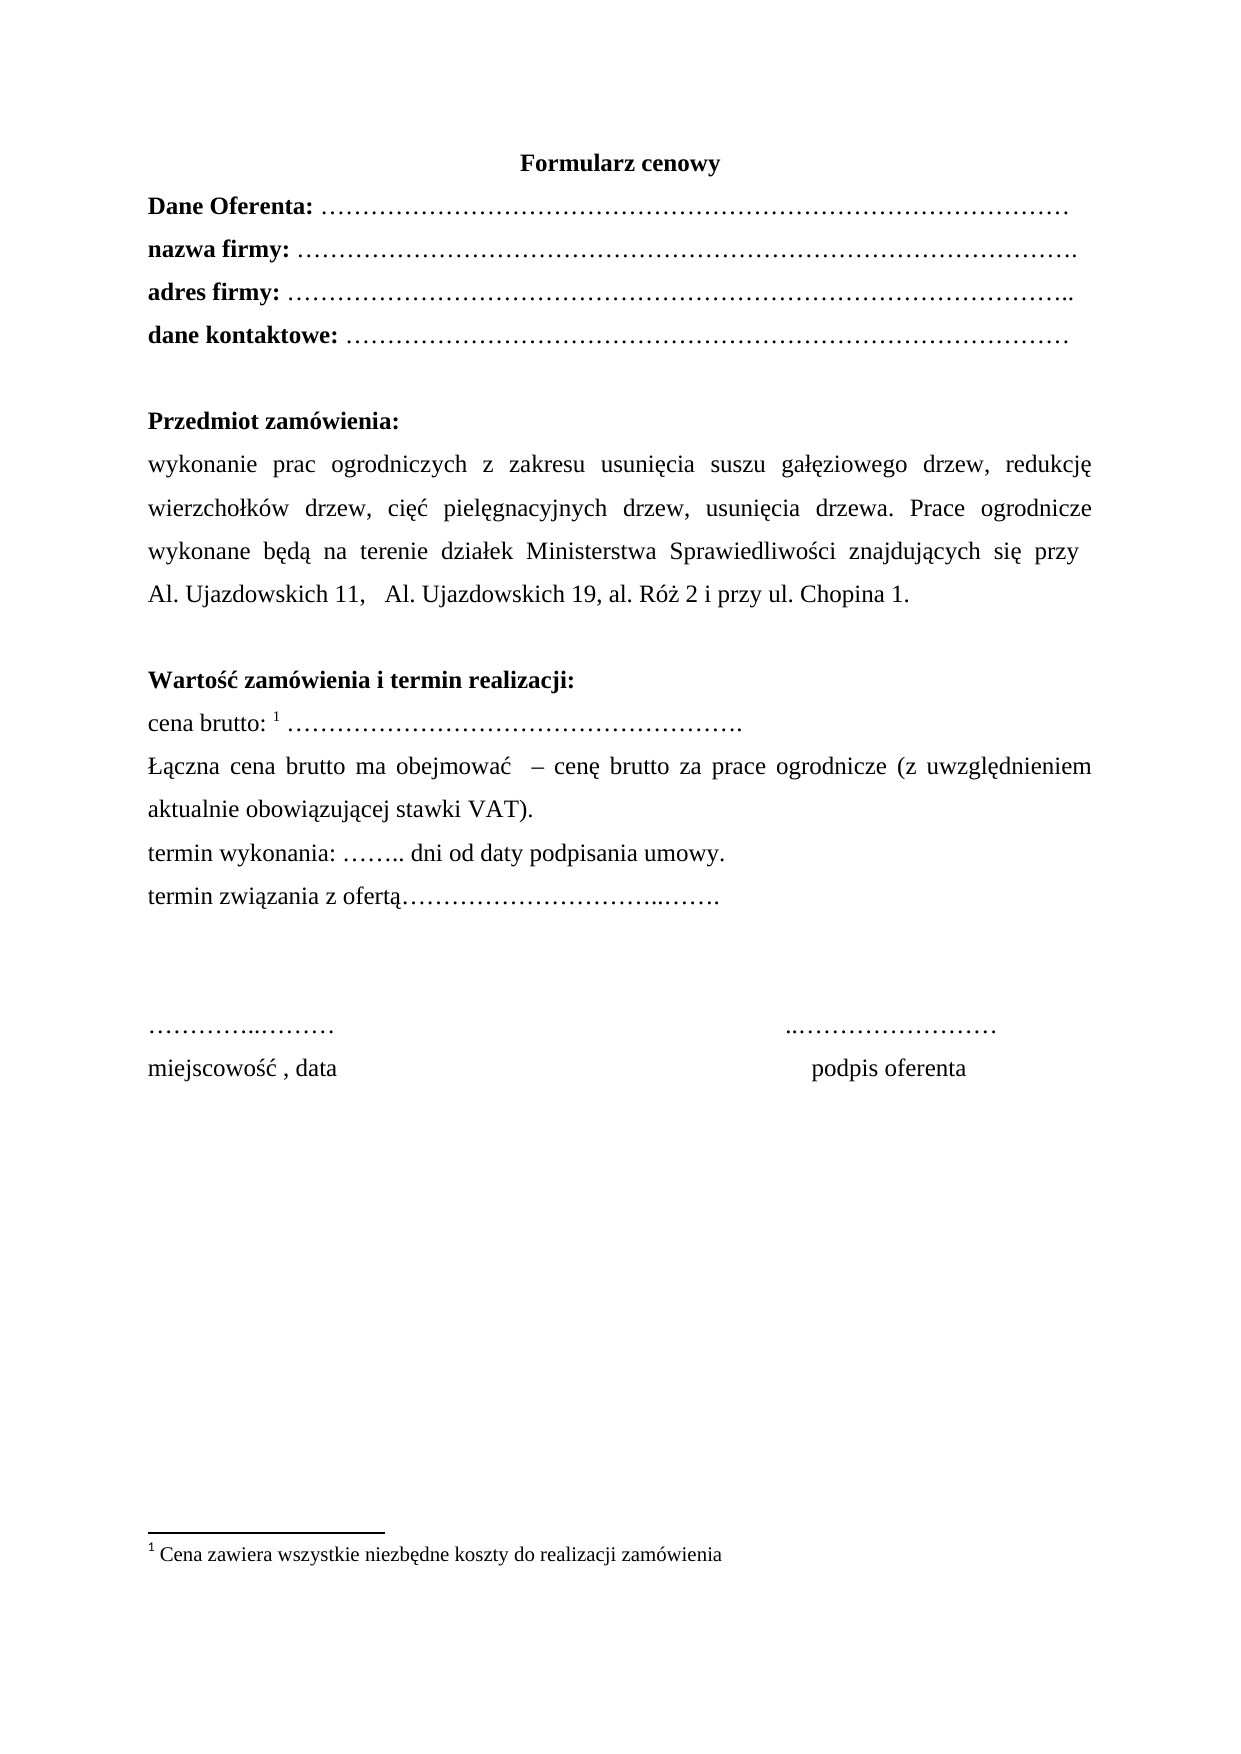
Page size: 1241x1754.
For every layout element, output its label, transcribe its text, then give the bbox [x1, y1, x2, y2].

text wykonanie prac ogrodniczych z zakresu usunięcia suszu gałęziowego drzew, redukcję wierzchołków drzew, cięć pielęgnacyjnych drzew, usunięcia drzewa. Prace ogrodnicze wykonane będą na terenie działek Ministerstwa Sprawiedliwości znajdujących się przy Al. Ujazdowskich 11, Al. Ujazdowskich 19, al. Róż 2 i przy ul. Chopina 1. [148, 449, 1093, 608]
text cena brutto: ………………………………………………. [148, 708, 1093, 737]
text Formularz cenowy [148, 148, 1093, 176]
text Wartość zamówienia i termin realizacji: [148, 665, 1093, 694]
text termin związania z ofertą…………………………..……. [148, 881, 1093, 909]
text miejscowość , data podpis oferenta [148, 1053, 1093, 1082]
text …………..……… ..…………………… [148, 1010, 1093, 1039]
text Łączna cena brutto ma obejmować – cenę brutto za prace ogrodnicze (z uwzględnieniem aktualnie obowiązującej stawki VAT). [148, 751, 1093, 823]
text adres firmy: ………………………………………………………………………………….. [148, 277, 1093, 306]
text Przedmiot zamówienia: [148, 406, 1093, 435]
text dane kontaktowe: …………………………………………………………………………… [148, 320, 1093, 349]
text Dane Oferenta: ……………………………………………………………………………… [148, 191, 1093, 219]
text nazwa firmy: …………………………………………………………………………………. [148, 234, 1093, 263]
text termin wykonania: …….. dni od daty podpisania umowy. [148, 838, 1093, 866]
